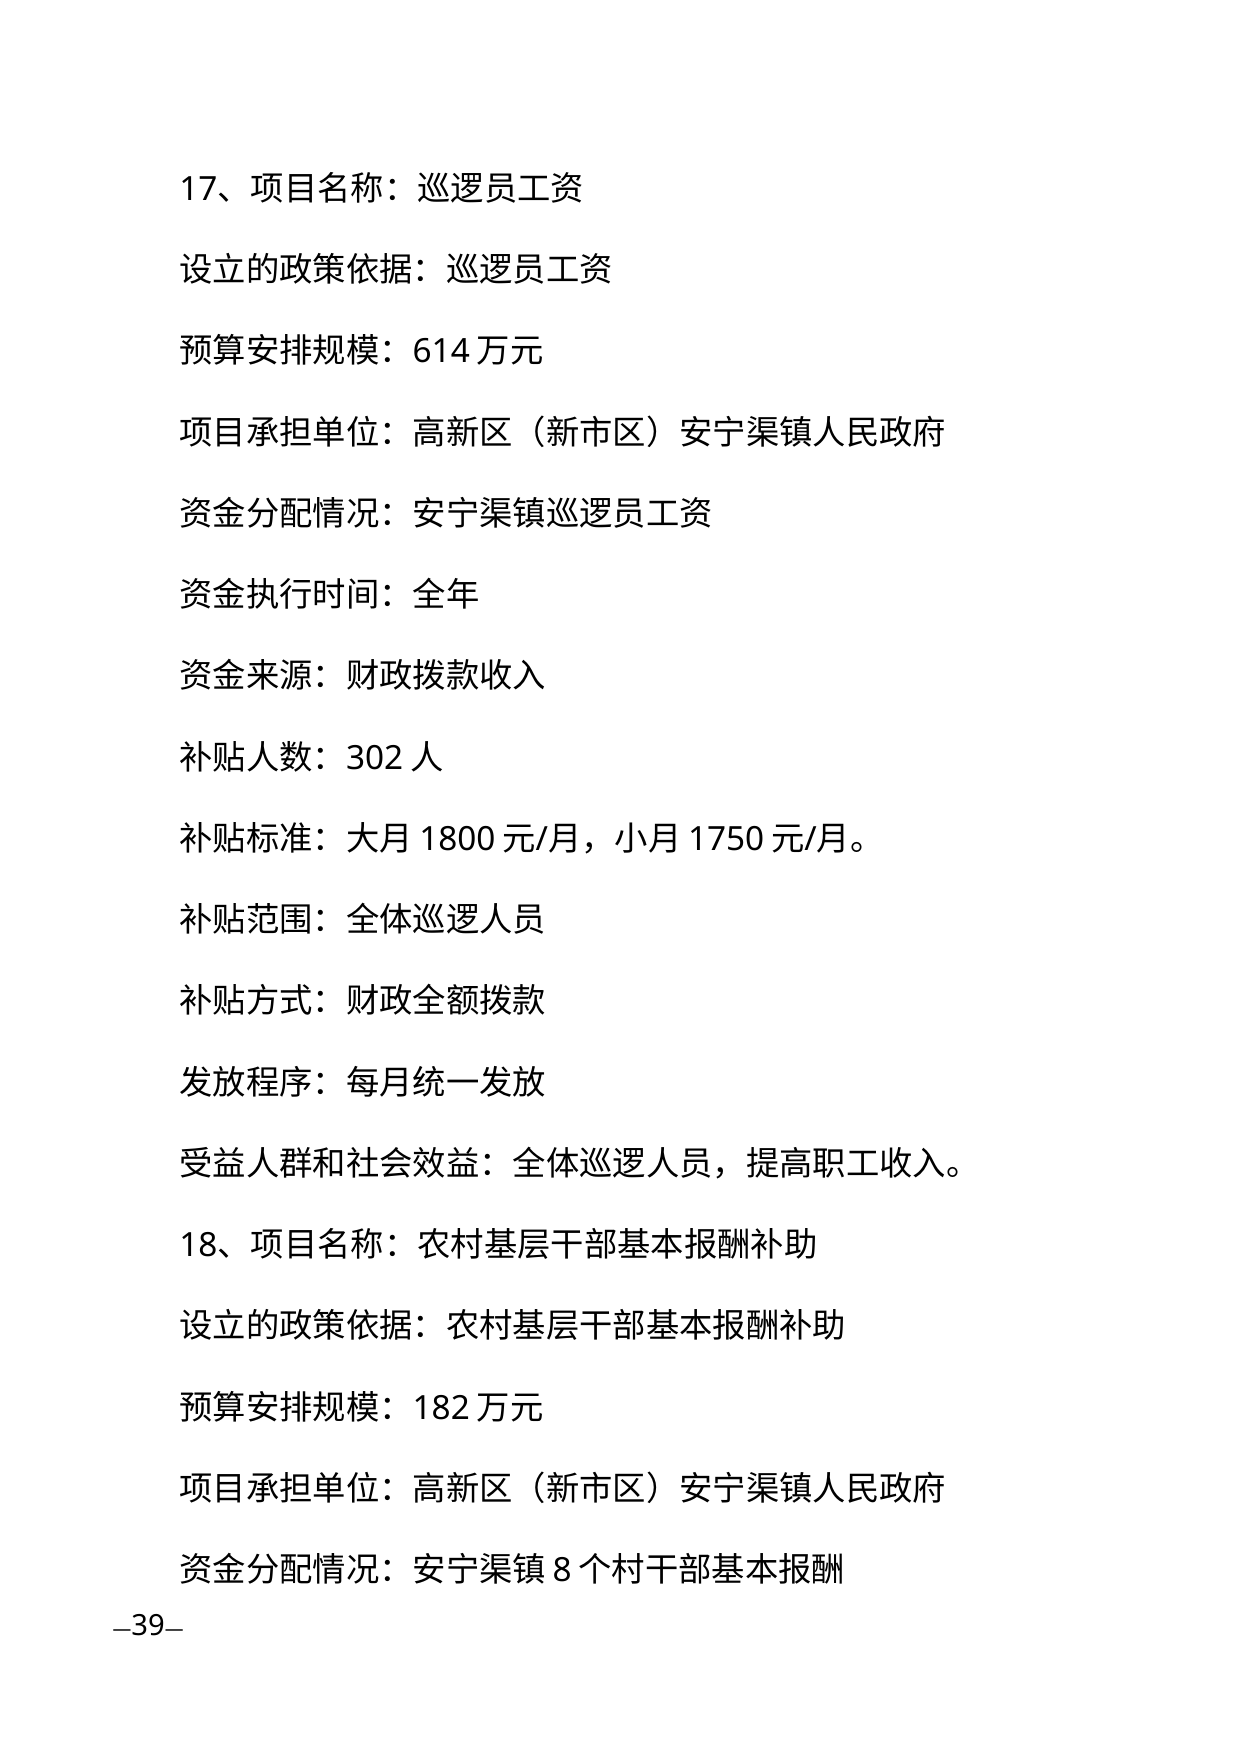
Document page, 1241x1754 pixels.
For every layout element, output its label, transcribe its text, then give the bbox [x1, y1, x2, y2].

text 设立的政策依据：巡逻员工资 [112, 233, 1128, 294]
text 资金来源：财政拨款收入 [112, 639, 1128, 700]
text 项目承担单位：高新区（新市区）安宁渠镇人民政府 [112, 396, 1128, 456]
text 受益人群和社会效益：全体巡逻人员，提高职工收入。 [112, 1127, 1128, 1187]
text 设立的政策依据：农村基层干部基本报酬补助 [112, 1289, 1128, 1350]
text 补贴方式：财政全额拨款 [112, 964, 1128, 1025]
text 18、项目名称：农村基层干部基本报酬补助 [112, 1208, 1128, 1269]
text 资金分配情况：安宁渠镇8个村干部基本报酬 [112, 1533, 1128, 1594]
text 项目承担单位：高新区（新市区）安宁渠镇人民政府 [112, 1452, 1128, 1512]
text 预算安排规模：614万元 [112, 314, 1128, 375]
text 补贴范围：全体巡逻人员 [112, 883, 1128, 944]
text 17、项目名称：巡逻员工资 [112, 152, 1128, 212]
text 资金分配情况：安宁渠镇巡逻员工资 [112, 477, 1128, 537]
text 补贴人数：302人 [112, 721, 1128, 781]
text 预算安排规模：182万元 [112, 1371, 1128, 1431]
text 补贴标准：大月1800元/月，小月1750元/月。 [112, 802, 1128, 862]
text 发放程序：每月统一发放 [112, 1046, 1128, 1106]
text 资金执行时间：全年 [112, 558, 1128, 619]
